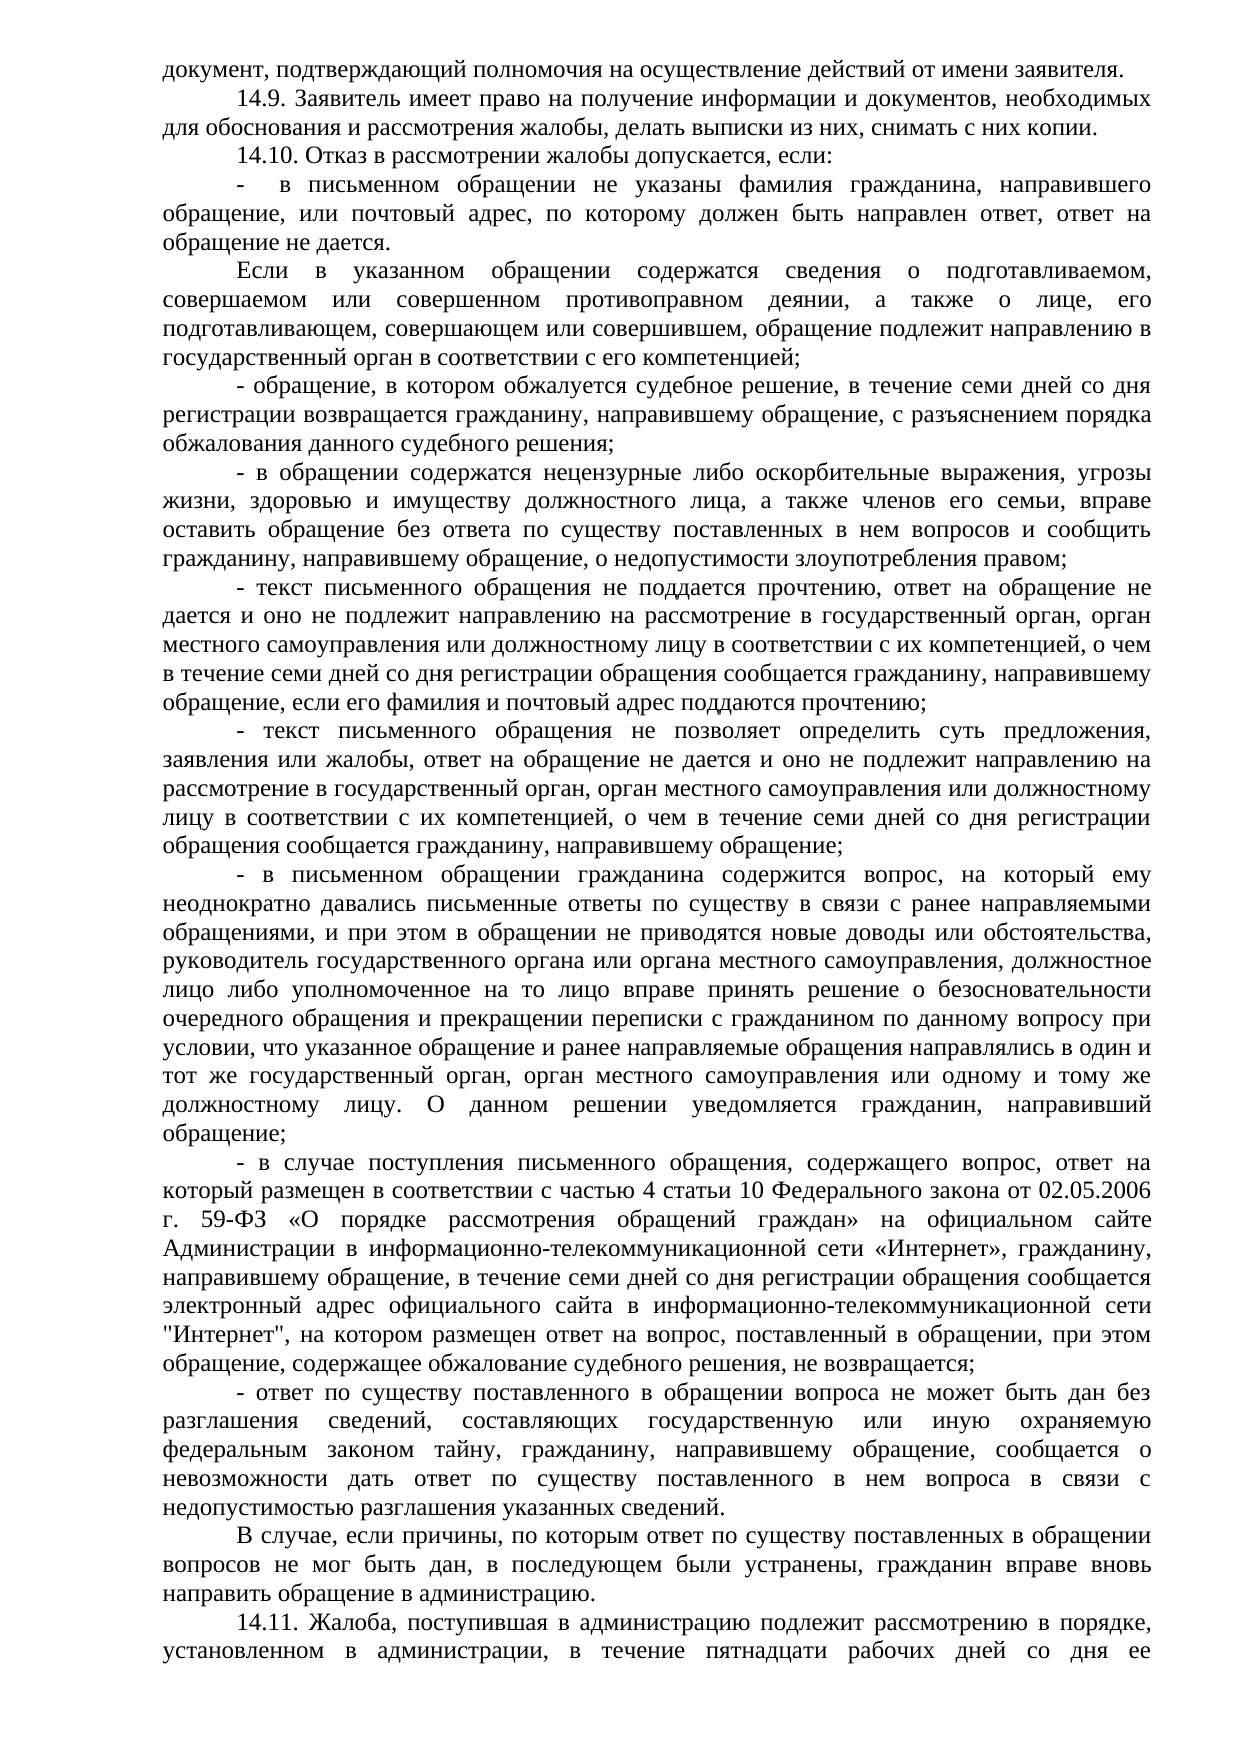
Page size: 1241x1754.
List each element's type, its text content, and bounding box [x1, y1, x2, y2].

text - в обращении содержатся нецензурные либо оскорбительные выражения, угрозы жизни, здоровью и имуществу должностного лица, а также членов его семьи, вправе оставить обращение без ответа по существу поставленных в нем вопросов и сообщить гражданину, направившему обращение, о недопустимости злоупотребления правом; [162, 457, 1152, 572]
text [162, 54, 1152, 83]
text 14.9. Заявитель имеет право на получение информации и документов, необходимых для обоснования и рассмотрения жалобы, делать выписки из них, снимать с них копии. [162, 83, 1152, 140]
text - обращение, в котором обжалуется судебное решение, в течение семи дней со дня регистрации возвращается гражданину, направившему обращение, с разъяснением порядка обжалования данного судебного решения; [162, 370, 1152, 457]
text Если в указанном обращении содержатся сведения о подготавливаемом, совершаемом или совершенном противоправном деянии, а также о лице, его подготавливающем, совершающем или совершившем, обращение подлежит направлению в государственный орган в соответствии с его компетенцией; [162, 255, 1152, 370]
text - текст письменного обращения не позволяет определить суть предложения, заявления или жалобы, ответ на обращение не дается и оно не подлежит направлению на рассмотрение в государственный орган, орган местного самоуправления или должностному лицу в соответствии с их компетенцией, о чем в течение семи дней со дня регистрации обращения сообщается гражданину, направившему обращение; [162, 715, 1152, 859]
text В случае, если причины, по которым ответ по существу поставленных в обращении вопросов не мог быть дан, в последующем были устранены, гражданин вправе вновь направить обращение в администрацию. [162, 1520, 1152, 1607]
text 14.10. Отказ в рассмотрении жалобы допускается, если: [162, 140, 1152, 169]
text - ответ по существу поставленного в обращении вопроса не может быть дан без разглашения сведений, составляющих государственную или иную охраняемую федеральным законом тайну, гражданину, направившему обращение, сообщается о невозможности дать ответ по существу поставленного в нем вопроса в связи с недопустимостью разглашения указанных сведений. [162, 1377, 1152, 1520]
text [162, 1607, 1152, 1664]
text - текст письменного обращения не поддается прочтению, ответ на обращение не дается и оно не подлежит направлению на рассмотрение в государственный орган, орган местного самоуправления или должностному лицу в соответствии с их компетенцией, о чем в течение семи дней со дня регистрации обращения сообщается гражданину, направившему обращение, если его фамилия и почтовый адрес поддаются прочтению; [162, 572, 1152, 715]
text - в письменном обращении гражданина содержится вопрос, на который ему неоднократно давались письменные ответы по существу в связи с ранее направляемыми обращениями, и при этом в обращении не приводятся новые доводы или обстоятельства, руководитель государственного органа или органа местного самоуправления, должностное лицо либо уполномоченное на то лицо вправе принять решение о безосновательности очередного обращения и прекращении переписки с гражданином по данному вопросу при условии, что указанное обращение и ранее направляемые обращения направлялись в один и тот же государственный орган, орган местного самоуправления или одному и тому же должностному лицу. О данном решении уведомляется гражданин, направивший обращение; [162, 859, 1152, 1147]
text - в случае поступления письменного обращения, содержащего вопрос, ответ на который размещен в соответствии с частью 4 статьи 10 Федерального закона от 02.05.2006 г. 59-ФЗ «О порядке рассмотрения обращений граждан» на официальном сайте Администрации в информационно-телекоммуникационной сети «Интернет», гражданину, направившему обращение, в течение семи дней со дня регистрации обращения сообщается электронный адрес официального сайта в информационно-телекоммуникационной сети "Интернет", на котором размещен ответ на вопрос, поставленный в обращении, при этом обращение, содержащее обжалование судебного решения, не возвращается; [162, 1147, 1152, 1377]
text - в письменном обращении не указаны фамилия гражданина, направившего обращение, или почтовый адрес, по которому должен быть направлен ответ, ответ на обращение не дается. [162, 169, 1152, 255]
